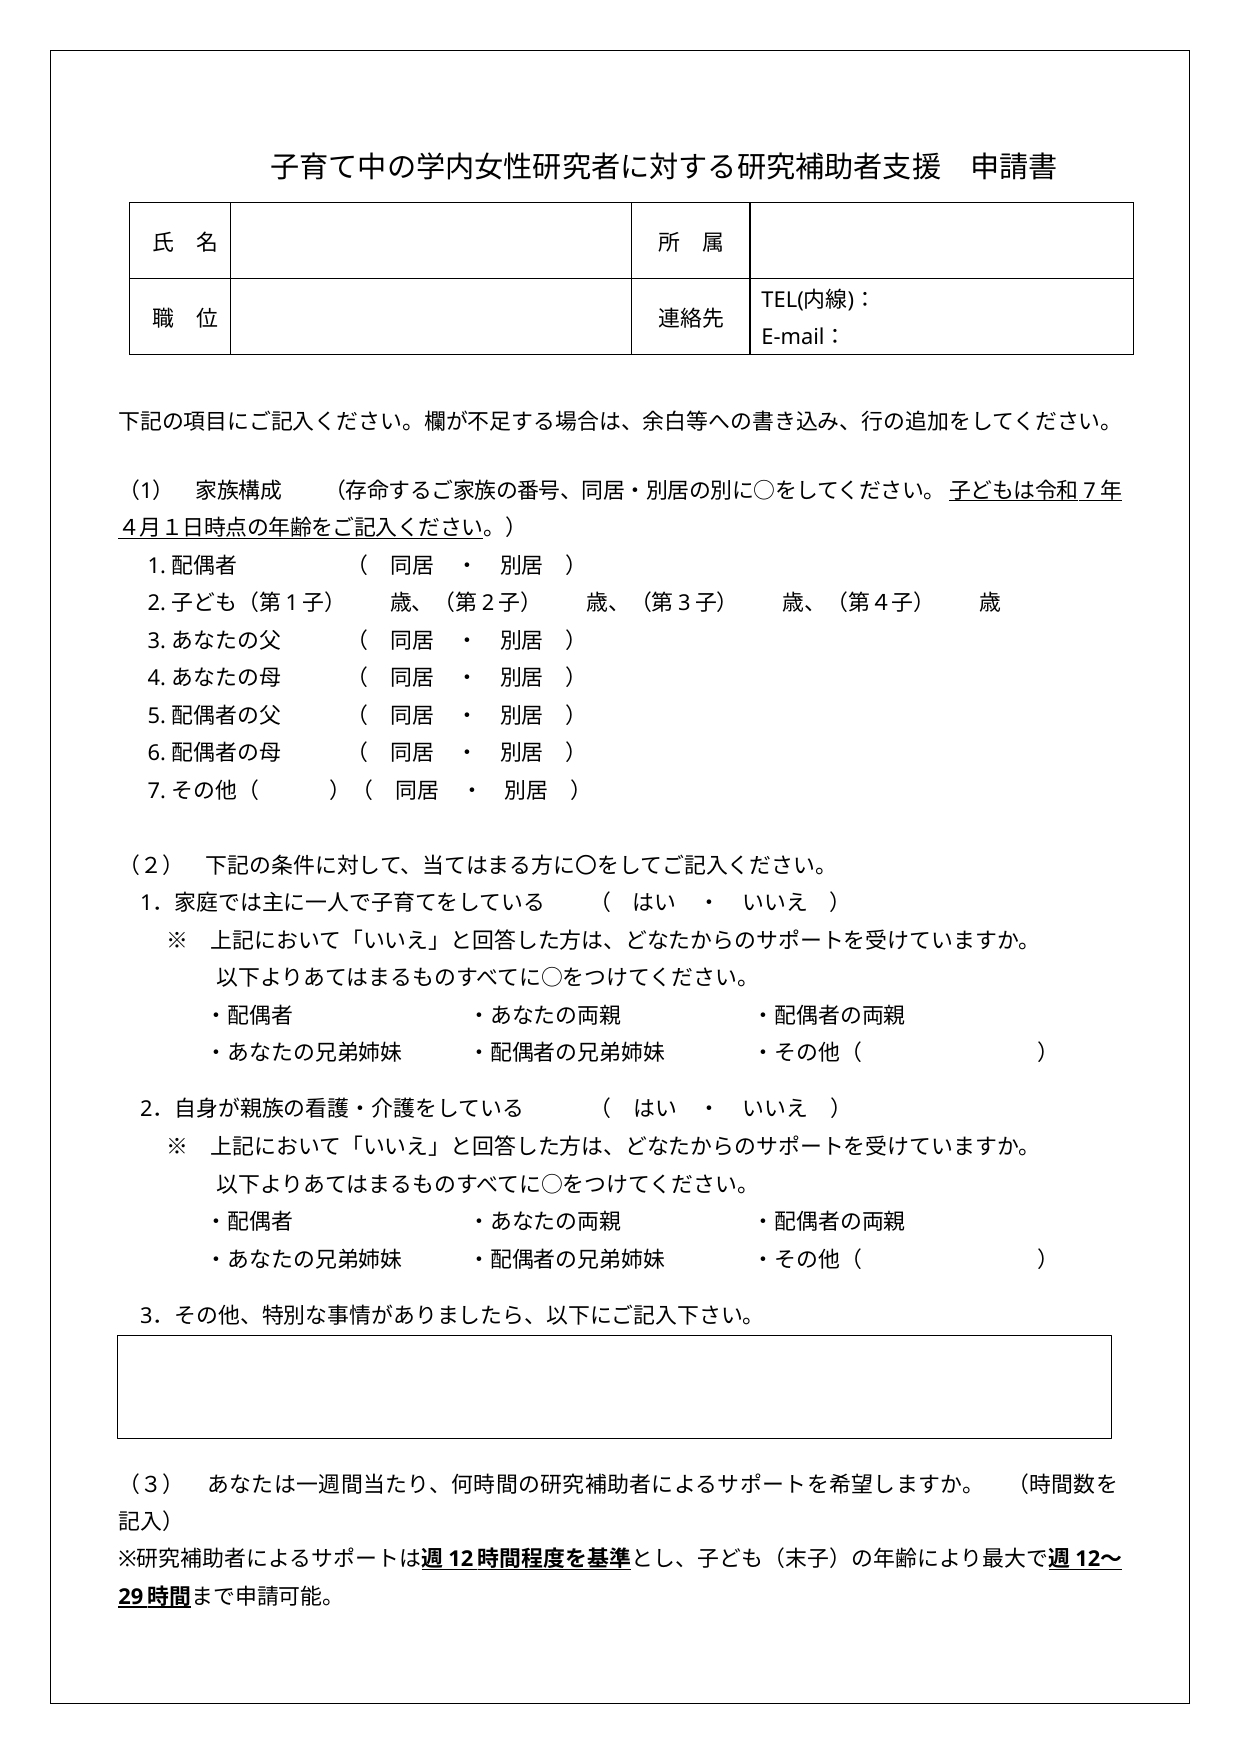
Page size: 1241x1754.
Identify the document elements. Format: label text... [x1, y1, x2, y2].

text 2. 子ども（第1子） 歳、（第2子） 歳、（第3子） 歳、（第４子） 歳 [118, 582, 1122, 620]
text （1） 家族構成 （存命するご家族の番号、同居・別居の別に○をしてください。子どもは令和7年４月１日時点の年齢をご記入ください。） [118, 470, 1122, 545]
text ・配偶者 ・あなたの両親 ・配偶者の両親 [118, 1201, 1122, 1239]
text ・あなたの兄弟姉妹 ・配偶者の兄弟姉妹 ・その他（ ） [118, 1239, 1122, 1276]
text 子育て中の学内女性研究者に対する研究補助者支援 申請書 [118, 127, 1122, 202]
text 3．その他、特別な事情がありましたら、以下にご記入下さい。 [118, 1295, 1122, 1332]
table_cell 連絡先 [632, 279, 749, 354]
text 7. その他（ ）（ 同居 ・ 別居 ） [118, 770, 1122, 807]
text ・配偶者 ・あなたの両親 ・配偶者の両親 [118, 995, 1122, 1032]
text ※研究補助者によるサポートは週12時間程度を基準とし、子ども（末子）の年齢により最大で週12～29時間まで申請可能。 [118, 1539, 1122, 1614]
text 5. 配偶者の父 （ 同居 ・ 別居 ） [118, 695, 1122, 732]
text ※ 上記において「いいえ」と回答した方は、どなたからのサポートを受けていますか。 [118, 920, 1122, 957]
text ※ 上記において「いいえ」と回答した方は、どなたからのサポートを受けていますか。 [118, 1126, 1122, 1164]
text 3. あなたの父 （ 同居 ・ 別居 ） [118, 620, 1122, 657]
text 2．自身が親族の看護・介護をしている （ はい ・ いいえ ） [118, 1089, 1122, 1126]
text 6. 配偶者の母 （ 同居 ・ 別居 ） [118, 732, 1122, 770]
text 下記の項目にご記入ください。欄が不足する場合は、余白等への書き込み、行の追加をしてください。 [118, 404, 1122, 435]
table_header [231, 203, 631, 278]
table_cell [231, 279, 631, 354]
text 4. あなたの母 （ 同居 ・ 別居 ） [118, 657, 1122, 695]
table_cell 職 位 [130, 279, 230, 354]
table_header 氏 名 [130, 203, 230, 278]
text 1. 配偶者 （ 同居 ・ 別居 ） [118, 545, 1122, 582]
text （３） あなたは一週間当たり、何時間の研究補助者によるサポートを希望しますか。 （時間数を記入） [118, 1464, 1122, 1539]
table_header 所 属 [632, 203, 749, 278]
text 以下よりあてはまるものすべてに○をつけてください。 [118, 957, 1122, 995]
text 1．家庭では主に一人で子育てをしている （ はい ・ いいえ ） [118, 882, 1122, 920]
text ・あなたの兄弟姉妹 ・配偶者の兄弟姉妹 ・その他（ ） [118, 1032, 1122, 1070]
text （２） 下記の条件に対して、当てはまる方に〇をしてご記入ください。 [118, 845, 1122, 882]
table_header [751, 203, 1133, 278]
text 以下よりあてはまるものすべてに○をつけてください。 [118, 1164, 1122, 1201]
table_cell TEL(内線)： E-mail： [751, 279, 1133, 354]
